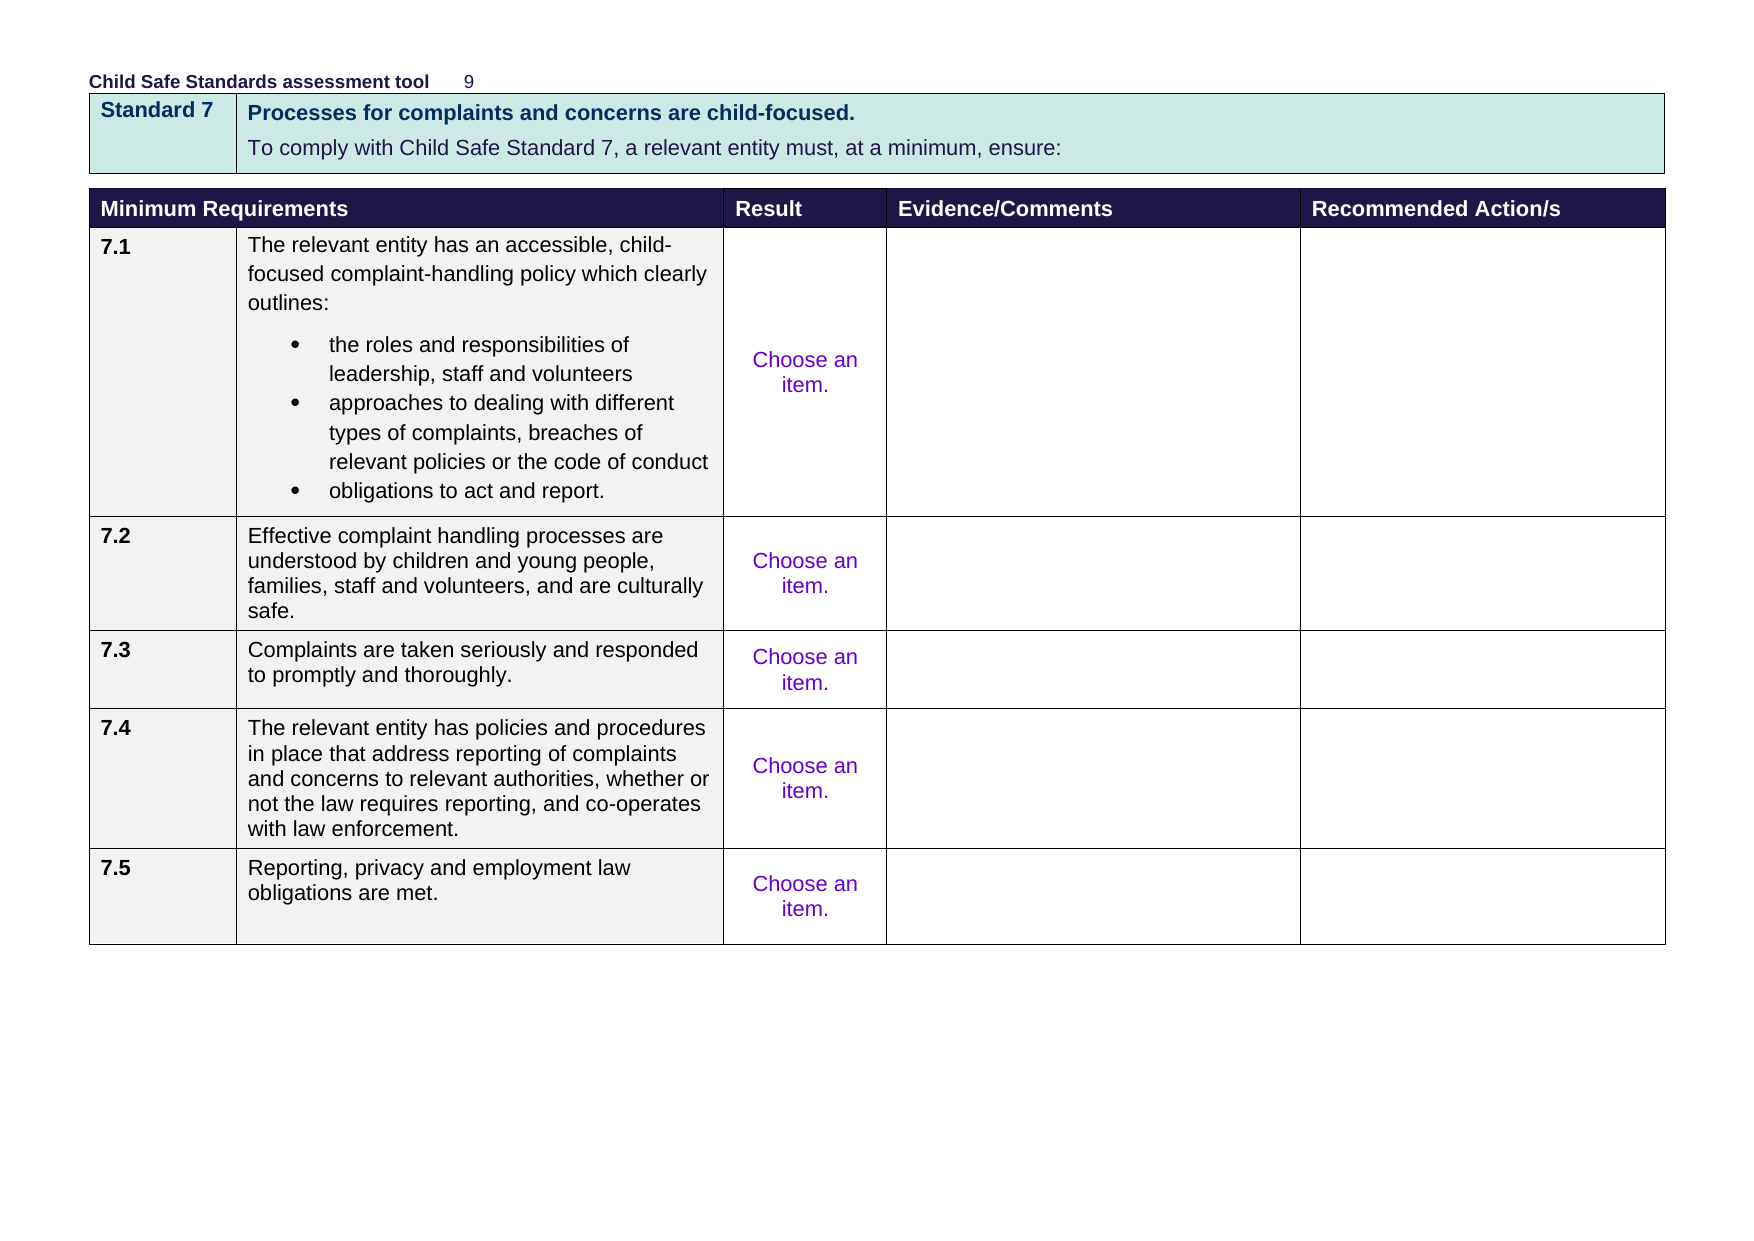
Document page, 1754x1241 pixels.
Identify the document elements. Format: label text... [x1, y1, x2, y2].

table_cell [724, 517, 886, 630]
table_cell 7.3 [90, 631, 236, 708]
table_header Minimum Requirements [90, 188, 723, 227]
table_cell [887, 228, 1300, 516]
table_cell The relevant entity has policies and procedures in place that address reporting of complaints and concerns to relevant authorities, whether or not the law requires reporting, and co-operates with law enforcement. [237, 709, 723, 848]
table_cell 7.4 [90, 709, 236, 848]
table_cell Complaints are taken seriously and responded to promptly and thoroughly. [237, 631, 723, 708]
table_cell The relevant entity has an accessible, child-focused complaint-handling policy which clearly outlines: the roles and responsibilities of leadership, staff and volunteers approaches to dealing with different types of complaints, breaches of relevant policies or the code of conduct obligations to act and report. [237, 228, 723, 516]
table_cell [724, 228, 886, 516]
table_cell [1301, 631, 1665, 708]
table_cell [887, 709, 1300, 848]
table_header Result [724, 189, 886, 227]
table_cell [1301, 517, 1665, 630]
table_cell [887, 631, 1300, 708]
table_cell [1301, 709, 1665, 848]
table_cell [1301, 228, 1665, 516]
table_cell [724, 631, 886, 708]
table_cell 7.5 [90, 849, 236, 943]
table_header Processes for complaints and concerns are child-focused. To comply with Child Safe Standard 7, a relevant entity must, at a minimum, ensure: [237, 94, 1664, 173]
table_header Recommended Action/s [1300, 188, 1665, 227]
table_cell 7.1 [90, 228, 236, 516]
table_header Standard 7 [90, 94, 236, 173]
table_cell Reporting, privacy and employment law obligations are met. [237, 849, 723, 943]
table_cell 7.2 [90, 517, 236, 630]
table_cell [724, 709, 886, 848]
table_header Evidence/Comments [887, 188, 1300, 227]
table_cell [887, 517, 1300, 630]
table_cell [724, 849, 886, 943]
table_cell [1301, 849, 1665, 943]
table_cell Effective complaint handling processes are understood by children and young people, families, staff and volunteers, and are culturally safe. [237, 517, 723, 630]
table_cell [887, 849, 1300, 943]
